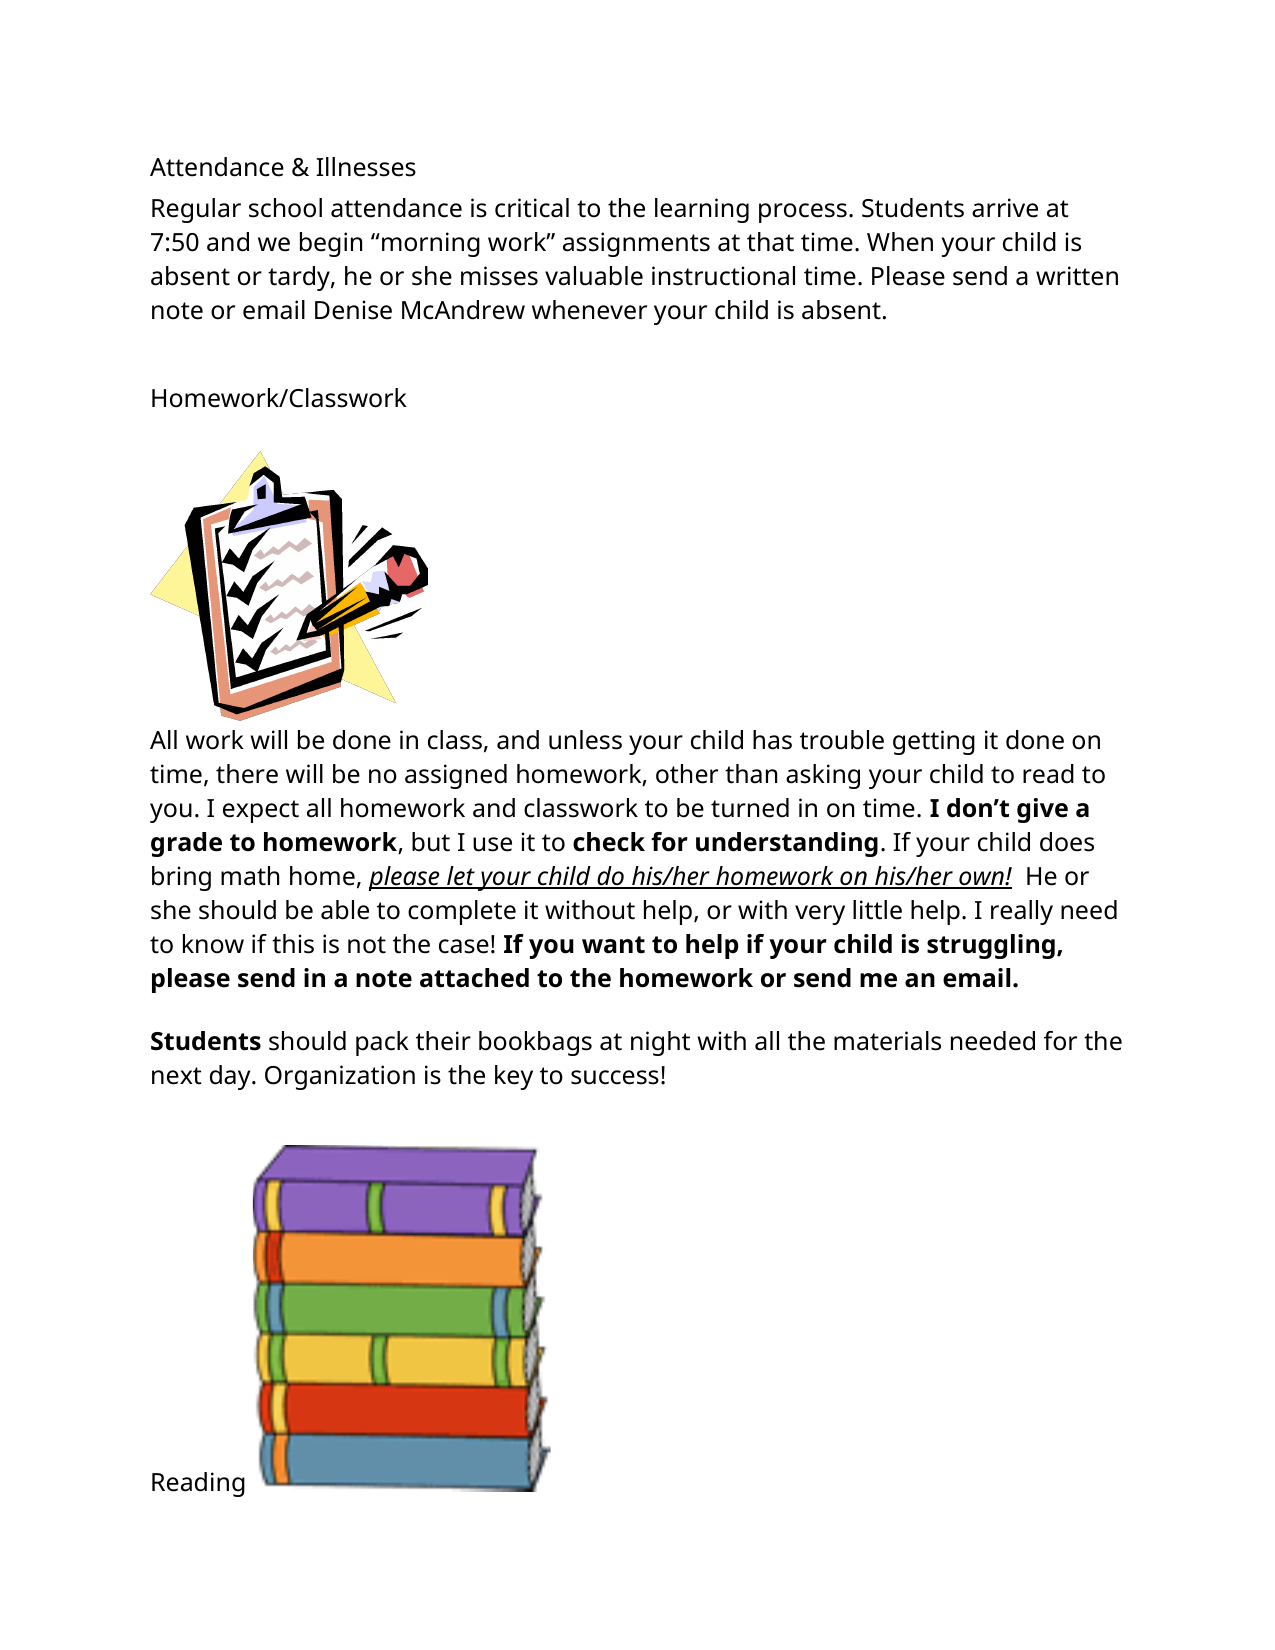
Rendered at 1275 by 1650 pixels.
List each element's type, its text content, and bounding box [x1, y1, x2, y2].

text Regular school attendance is critical to the learning process. Students arrive at 7:50 and we begin “morning work” assignments at that time. When your child is absent or tardy, he or she misses valuable instructional time. Please send a written note or email Denise McAndrew whenever your child is absent. [150, 190, 1125, 327]
picture [252, 1145, 551, 1492]
text All work will be done in class, and unless your child has trouble getting it done on time, there will be no assigned homework, other than asking your child to read to you. I expect all homework and classwork to be turned in on time. I don’t give a grade to homework, but I use it to check for understanding. If your child does bring math home, please let your child do his/her homework on his/her own! He or she should be able to complete it without help, or with very little help. I really need to know if this is not the case! If you want to help if your child is struggling, please send in a note attached to the homework or send me an email. [150, 722, 1125, 995]
text Students should pack their bookbags at night with all the materials needed for the next day. Organization is the key to success! [150, 1023, 1125, 1092]
text Homework/Classwork [150, 380, 1125, 414]
picture [150, 449, 430, 723]
text Attendance & Illnesses [150, 150, 1125, 184]
